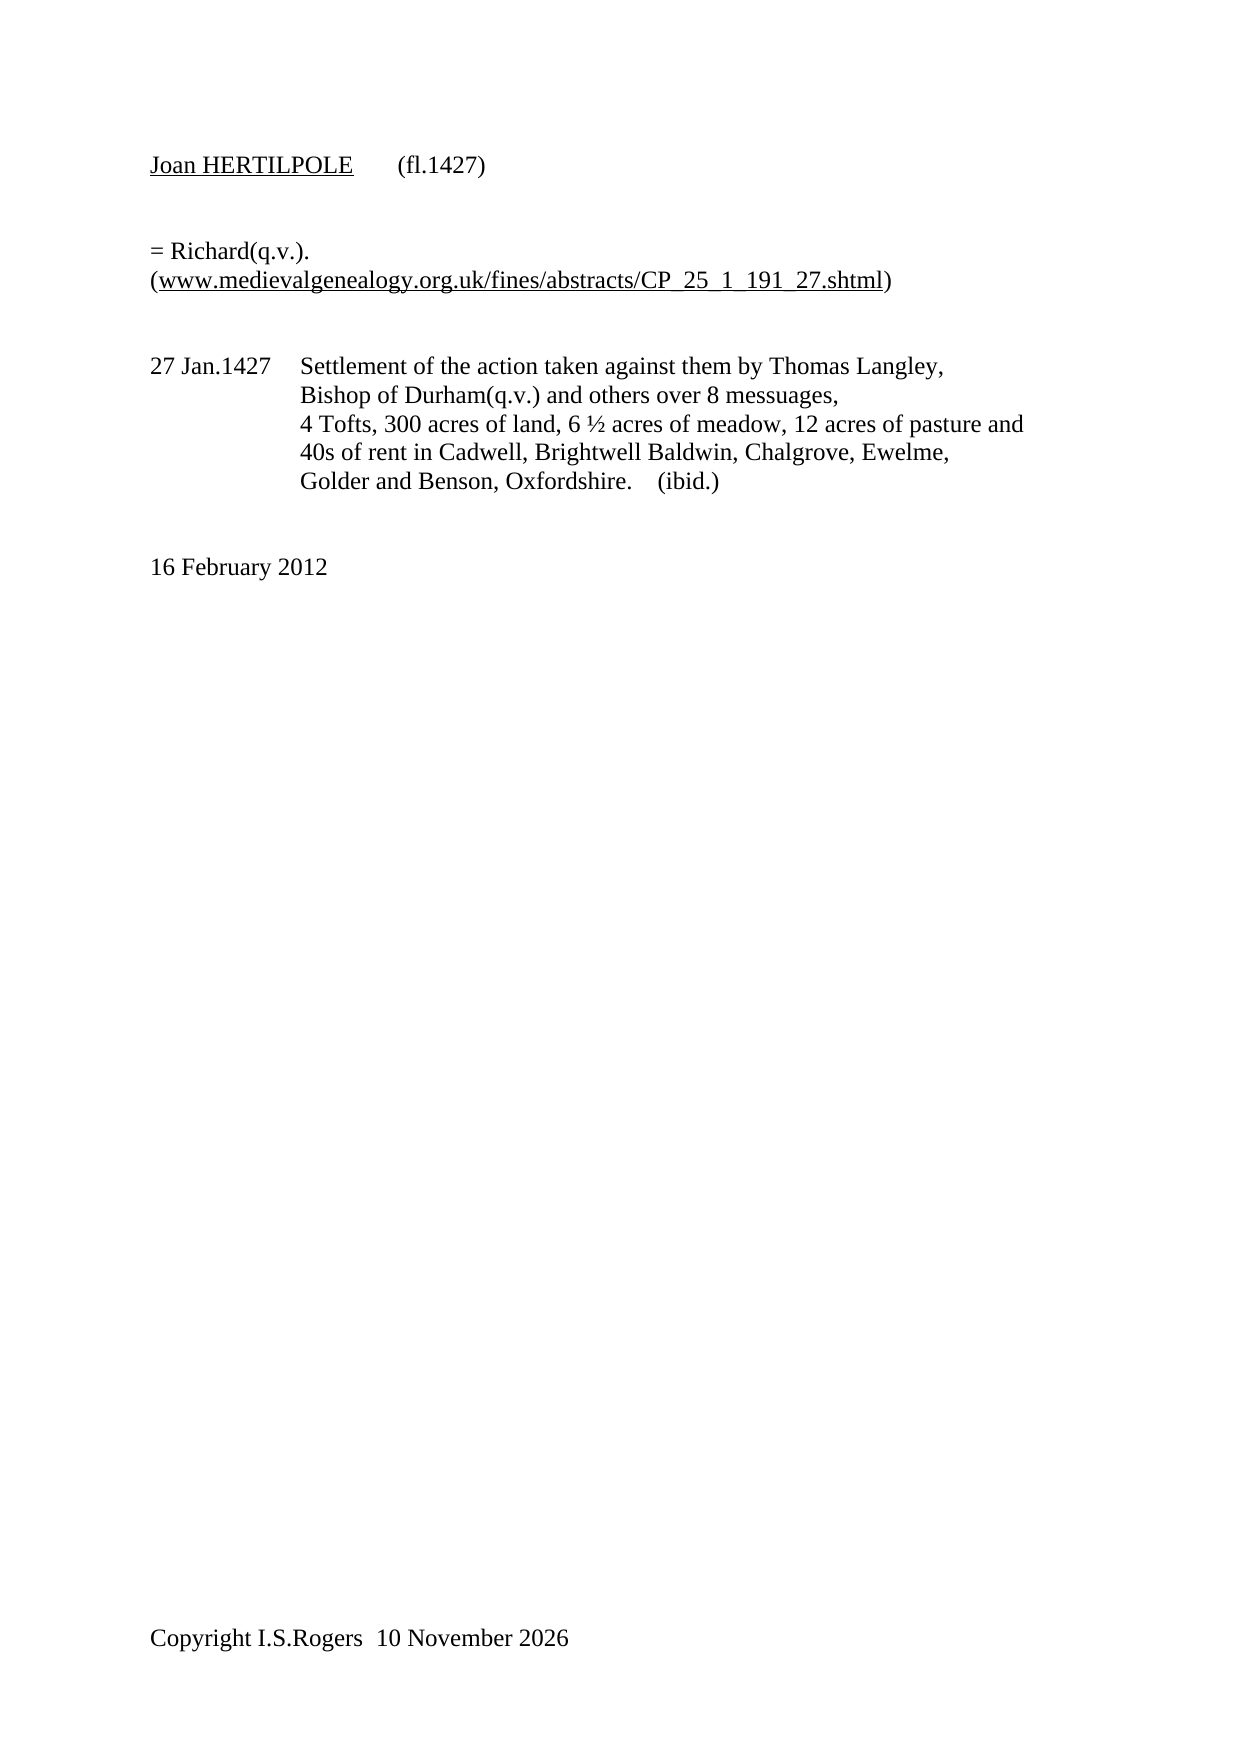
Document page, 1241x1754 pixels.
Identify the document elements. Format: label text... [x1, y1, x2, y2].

text 27 Jan.1427 Settlement of the action taken against them by Thomas Langley, [150, 351, 1090, 380]
text Bishop of Durham(q.v.) and others over 8 messuages, [150, 380, 1090, 409]
text (www.medievalgenealogy.org.uk/fines/abstracts/CP_25_1_191_27.shtml) [150, 265, 1090, 294]
text 4 Tofts, 300 acres of land, 6 ½ acres of meadow, 12 acres of pasture and [150, 409, 1090, 437]
text Joan HERTILPOLE (fl.1427) [150, 150, 1090, 179]
text 40s of rent in Cadwell, Brightwell Baldwin, Chalgrove, Ewelme, [150, 437, 1090, 466]
text = Richard(q.v.). [150, 236, 1090, 265]
text Golder and Benson, Oxfordshire. (ibid.) [150, 466, 1090, 495]
text 16 February 2012 [150, 552, 1090, 581]
